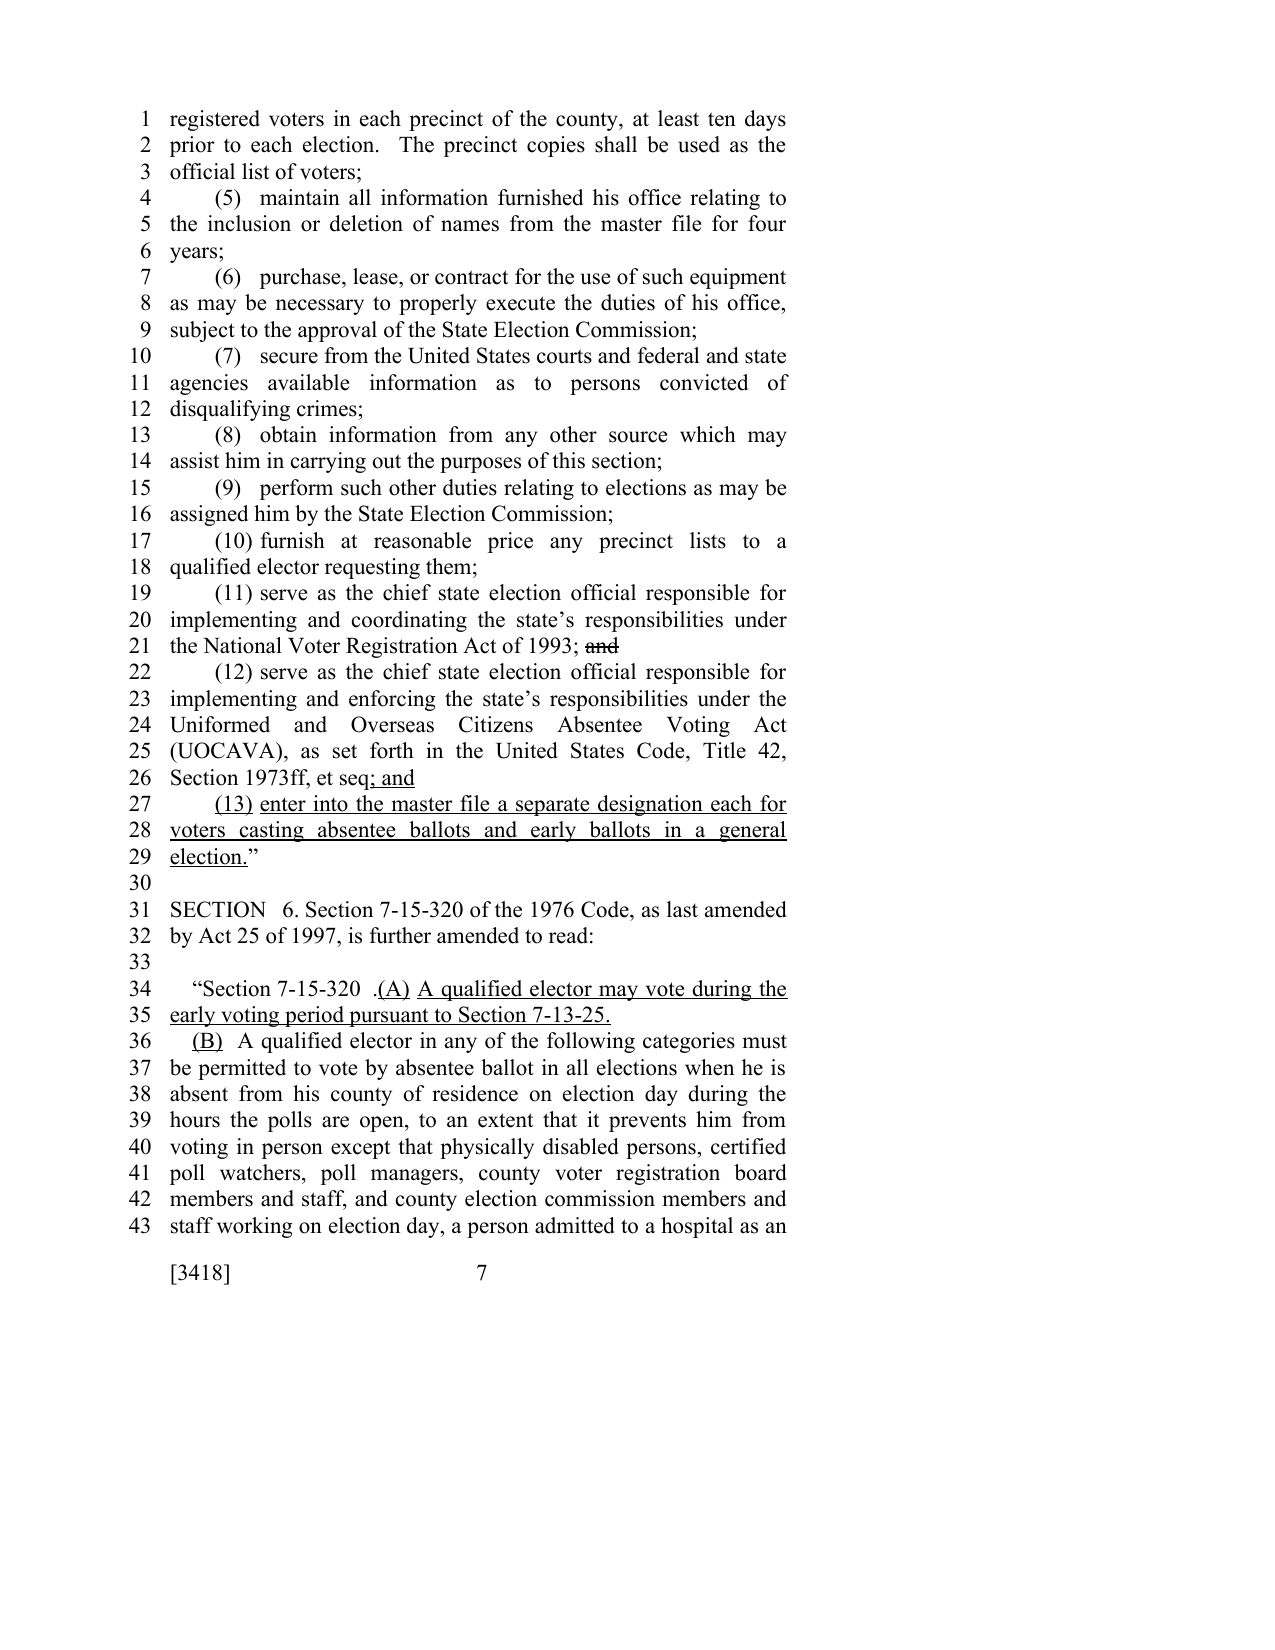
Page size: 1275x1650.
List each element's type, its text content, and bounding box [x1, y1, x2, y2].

text (8) obtain information from any other source which may assist him in carrying out the purposes of this section; [169, 421, 787, 474]
text SECTION 6. Section 7-15-320 of the 1976 Code, as last amended by Act 25 of 1997, is further amended to read: [169, 896, 787, 948]
text (10) furnish at reasonable price any precinct lists to a qualified elector requesting them; [169, 527, 787, 579]
text (6) purchase, lease, or contract for the use of such equipment as may be necessary to properly execute the duties of his office, subject to the approval of the State Election Commission; [169, 263, 787, 342]
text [169, 1027, 787, 1238]
text (13) enter into the master file a separate designation each for voters casting absentee ballots and early ballots in a general election.” [169, 790, 787, 839]
text “Section 7-15-320 .(A) A qualified elector may vote during the early voting period pursuant to Section 7-13-25. [169, 975, 787, 1027]
text (12) serve as the chief state election official responsible for implementing and enforcing the state’s responsibilities under the Uniformed and Overseas Citizens Absentee Voting Act (UOCAVA), as set forth in the United States Code, Title 42, Section 1973ff, et seq; and [169, 658, 787, 790]
text (13) enter into the master file a separate designation each for voters casting absentee ballots and early ballots in a general election.” [169, 840, 787, 869]
text (7) secure from the United States courts and federal and state agencies available information as to persons convicted of disqualifying crimes; [169, 342, 787, 421]
text (5) maintain all information furnished his office relating to the inclusion or deletion of names from the master file for four years; [169, 184, 787, 263]
text (11) serve as the chief state election official responsible for implementing and coordinating the state’s responsibilities under the National Voter Registration Act of 1993; and [169, 579, 787, 658]
text (9) perform such other duties relating to elections as may be assigned him by the State Election Commission; [169, 474, 787, 527]
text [169, 105, 787, 184]
